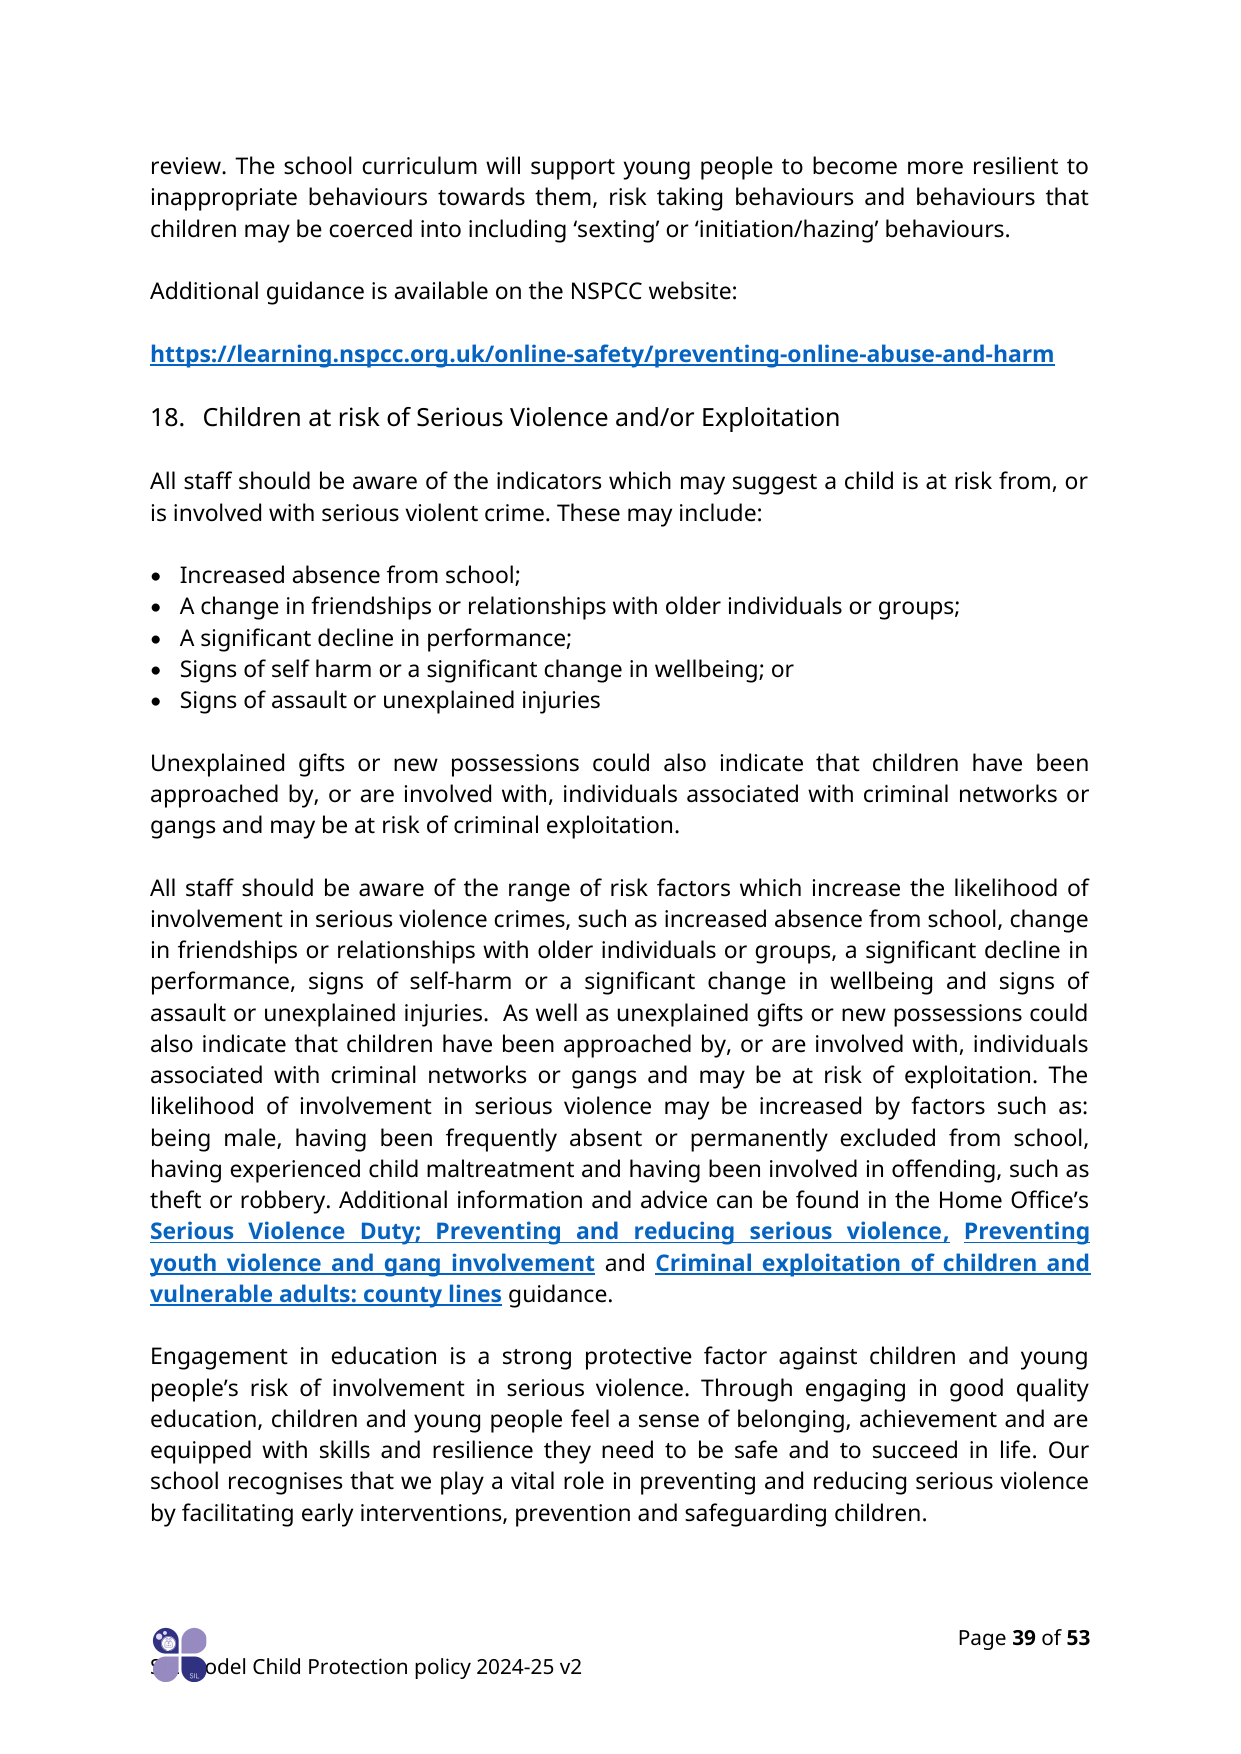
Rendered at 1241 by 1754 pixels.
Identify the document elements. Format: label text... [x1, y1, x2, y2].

list Signs of self harm or a significant change in wellbeing; or [150, 653, 1090, 684]
list Increased absence from school; [150, 559, 1090, 590]
list Signs of assault or unexplained injuries [150, 684, 1090, 715]
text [150, 150, 1090, 244]
text All staff should be aware of the indicators which may suggest a child is at risk from, or is involved with serious violent crime. These may include: [150, 465, 1090, 528]
list A significant decline in performance; [150, 622, 1090, 653]
picture [150, 1625, 207, 1682]
text All staff should be aware of the range of risk factors which increase the likelihood of involvement in serious violence crimes, such as increased absence from school, change in friendships or relationships with older individuals or groups, a significant decline in performance, signs of self-harm or a significant change in wellbeing and signs of assault or unexplained injuries. As well as unexplained gifts or new possessions could also indicate that children have been approached by, or are involved with, individuals associated with criminal networks or gangs and may be at risk of exploitation. The likelihood of involvement in serious violence may be increased by factors such as: being male, having been frequently absent or permanently excluded from school, having experienced child maltreatment and having been involved in offending, such as theft or robbery. Additional information and advice can be found in the Home Office’s Serious Violence Duty; Preventing and reducing serious violence, Preventing youth violence and gang involvement and Criminal exploitation of children and vulnerable adults: county lines guidance. [150, 872, 1090, 1309]
text https://learning.nspcc.org.uk/online-safety/preventing-online-abuse-and-harm [150, 337, 1090, 369]
list A change in friendships or relationships with older individuals or groups; [150, 590, 1090, 622]
text Unexplained gifts or new possessions could also indicate that children have been approached by, or are involved with, individuals associated with criminal networks or gangs and may be at risk of criminal exploitation. [150, 747, 1090, 840]
list Children at risk of Serious Violence and/or Exploitation [150, 400, 1090, 434]
text Engagement in education is a strong protective factor against children and young people’s risk of involvement in serious violence. Through engaging in good quality education, children and young people feel a sense of belonging, achievement and are equipped with skills and resilience they need to be safe and to succeed in life. Our school recognises that we play a vital role in preventing and reducing serious violence by facilitating early interventions, prevention and safeguarding children. [150, 1340, 1090, 1528]
text Additional guidance is available on the NSPCC website: [150, 275, 1090, 306]
